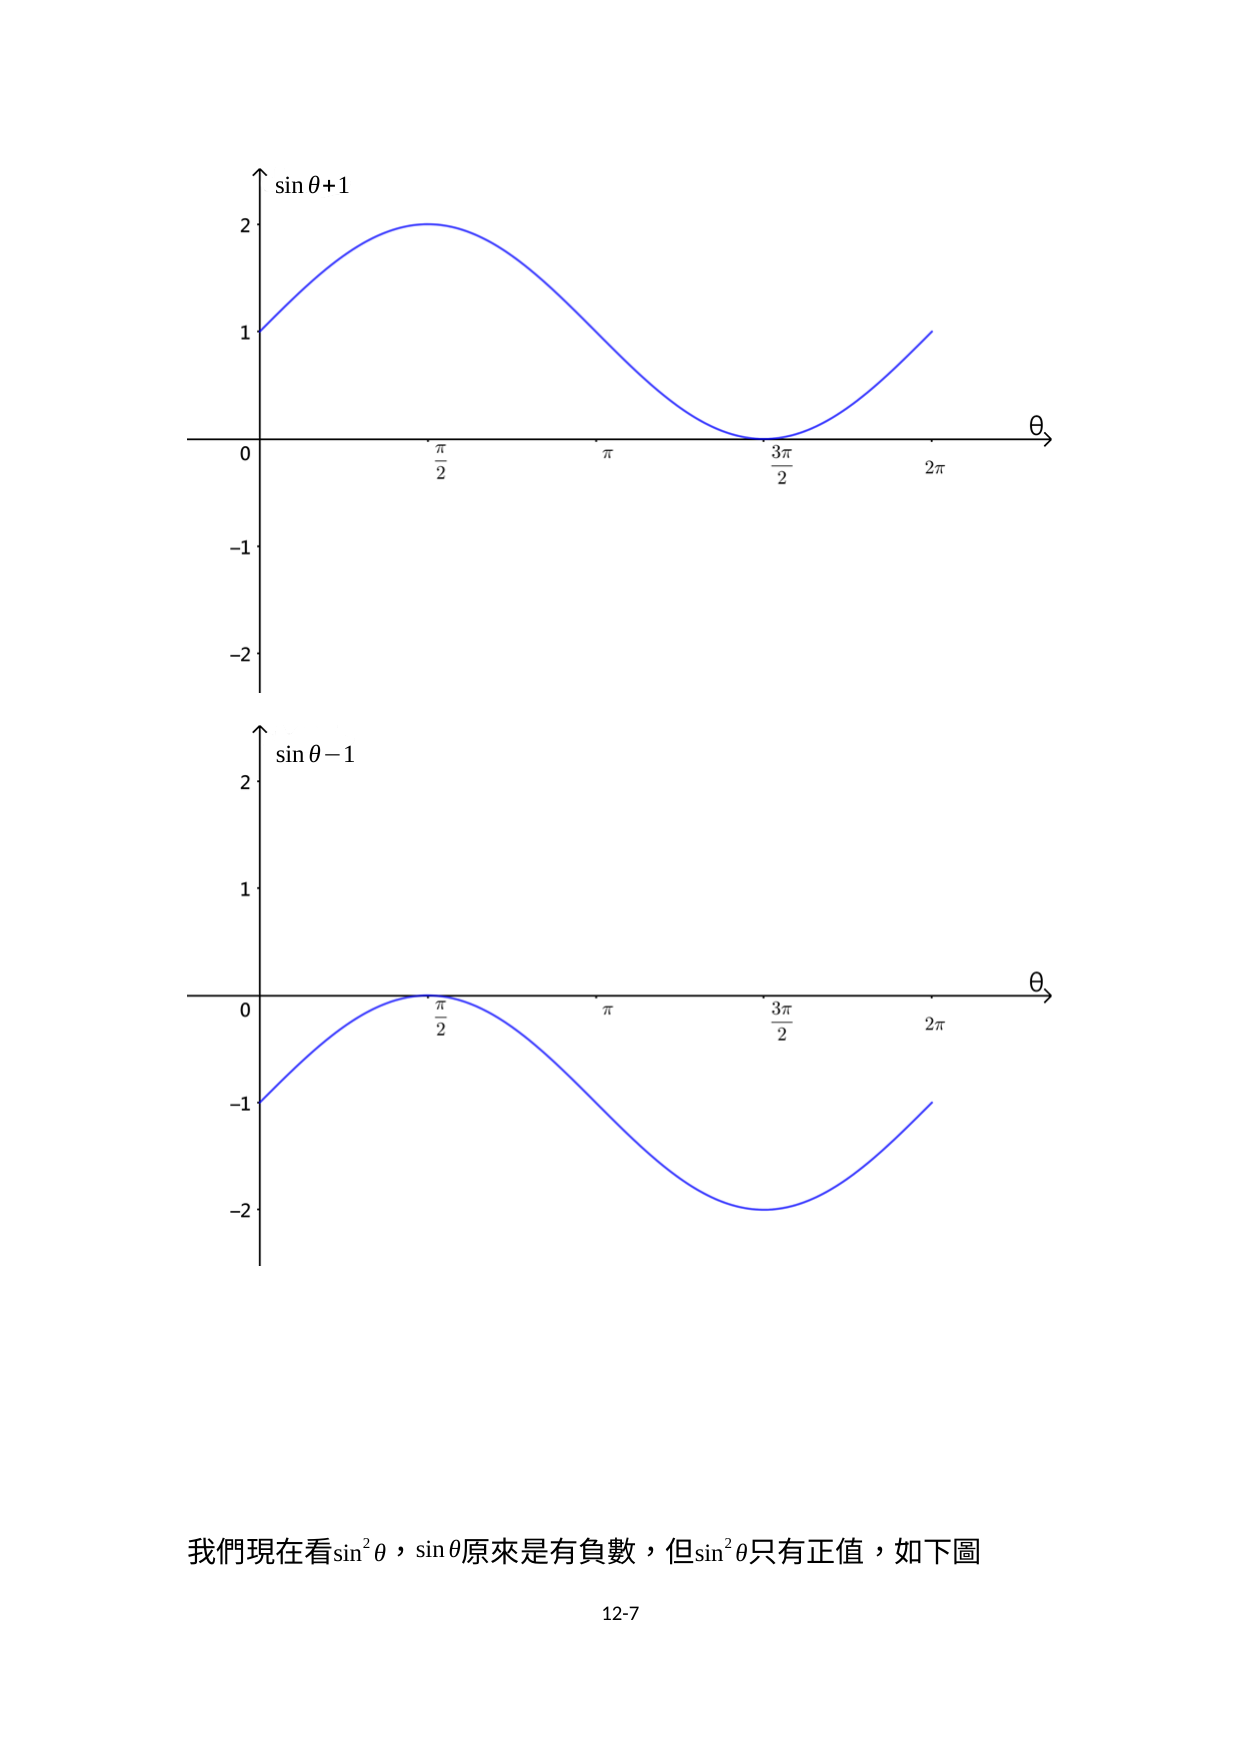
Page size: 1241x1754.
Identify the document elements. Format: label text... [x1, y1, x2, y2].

picture [187, 167, 1053, 693]
text 我們現在看，原來是有負數，但只有正值，如下圖 [187, 1512, 1053, 1587]
picture [187, 724, 1053, 1266]
